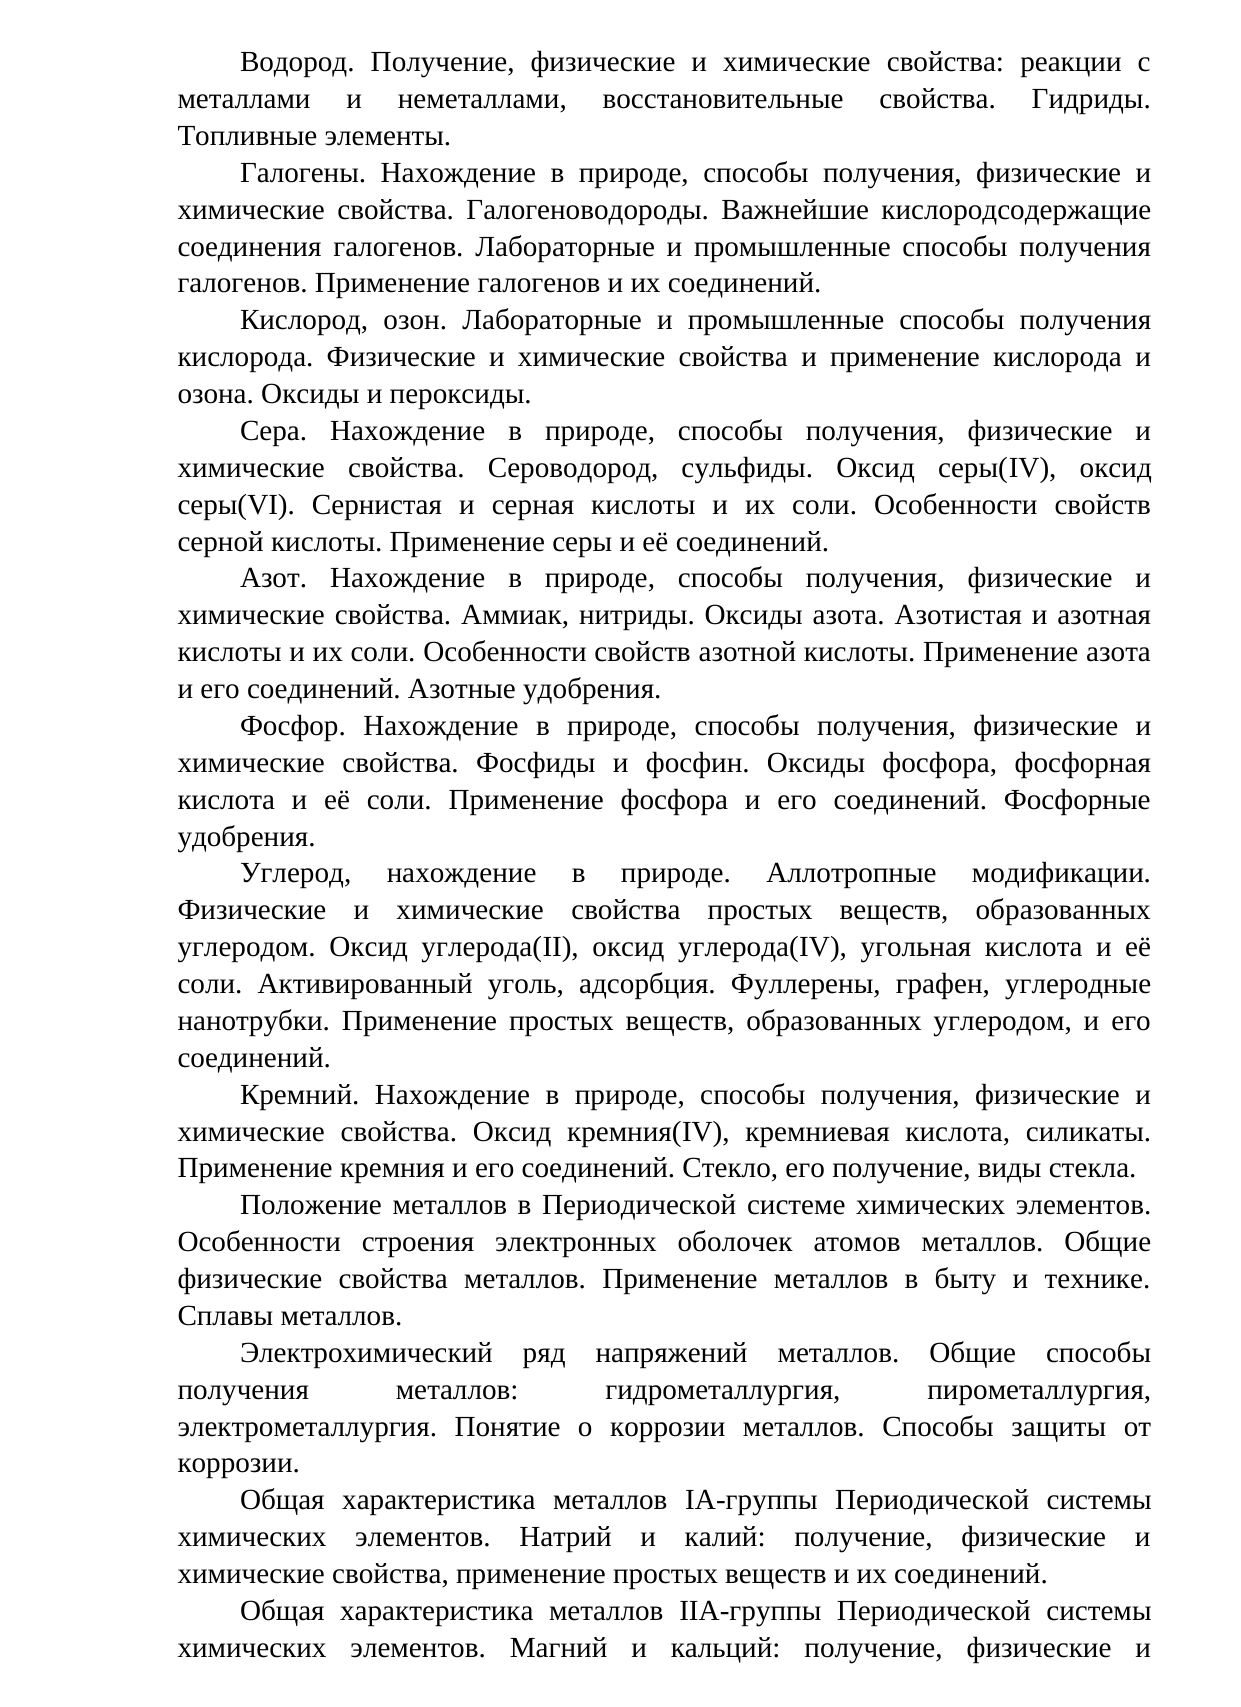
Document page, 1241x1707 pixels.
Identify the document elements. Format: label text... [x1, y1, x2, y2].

text Кремний. Нахождение в природе, способы получения, физические и химические свойства. Оксид кремния(IV), кремниевая кислота, силикаты. Применение кремния и его соединений. Стекло, его получение, виды стекла. [177, 1077, 1152, 1184]
text Углерод, нахождение в природе. Аллотропные модификации. Физические и химические свойства простых веществ, образованных углеродом. Оксид углерода(II), оксид углерода(IV), угольная кислота и её соли. Активированный уголь, адсорбция. Фуллерены, графен, углеродные нанотрубки. Применение простых веществ, образованных углеродом, и его соединений. [177, 856, 1152, 1073]
text Положение металлов в Периодической системе химических элементов. Особенности строения электронных оболочек атомов металлов. Общие физические свойства металлов. Применение металлов в быту и технике. Сплавы металлов. [177, 1187, 1152, 1332]
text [177, 1593, 1152, 1663]
text Галогены. Нахождение в природе, способы получения, физические и химические свойства. Галогеноводороды. Важнейшие кислородсодержащие соединения галогенов. Лабораторные и промышленные способы получения галогенов. Применение галогенов и их соединений. [177, 155, 1152, 299]
text Водород. Получение, физические и химические свойства: реакции с металлами и неметаллами, восстановительные свойства. Гидриды. Топливные элементы. [177, 44, 1152, 152]
text Общая характеристика металлов IA-группы Периодической системы химических элементов. Натрий и калий: получение, физические и химические свойства, применение простых веществ и их соединений. [177, 1482, 1152, 1590]
text Азот. Нахождение в природе, способы получения, физические и химические свойства. Аммиак, нитриды. Оксиды азота. Азотистая и азотная кислоты и их соли. Особенности свойств азотной кислоты. Применение азота и его соединений. Азотные удобрения. [177, 561, 1152, 705]
text Сера. Нахождение в природе, способы получения, физические и химические свойства. Сероводород, сульфиды. Оксид серы(IV), оксид серы(VI). Сернистая и серная кислоты и их соли. Особенности свойств серной кислоты. Применение серы и её соединений. [177, 413, 1152, 557]
text Фосфор. Нахождение в природе, способы получения, физические и химические свойства. Фосфиды и фосфин. Оксиды фосфора, фосфорная кислота и её соли. Применение фосфора и его соединений. Фосфорные удобрения. [177, 708, 1152, 852]
text Кислород, озон. Лабораторные и промышленные способы получения кислорода. Физические и химические свойства и применение кислорода и озона. Оксиды и пероксиды. [177, 302, 1152, 410]
text Электрохимический ряд напряжений металлов. Общие способы получения металлов: гидрометаллургия, пирометаллургия, электрометаллургия. Понятие о коррозии металлов. Способы защиты от коррозии. [177, 1335, 1152, 1479]
